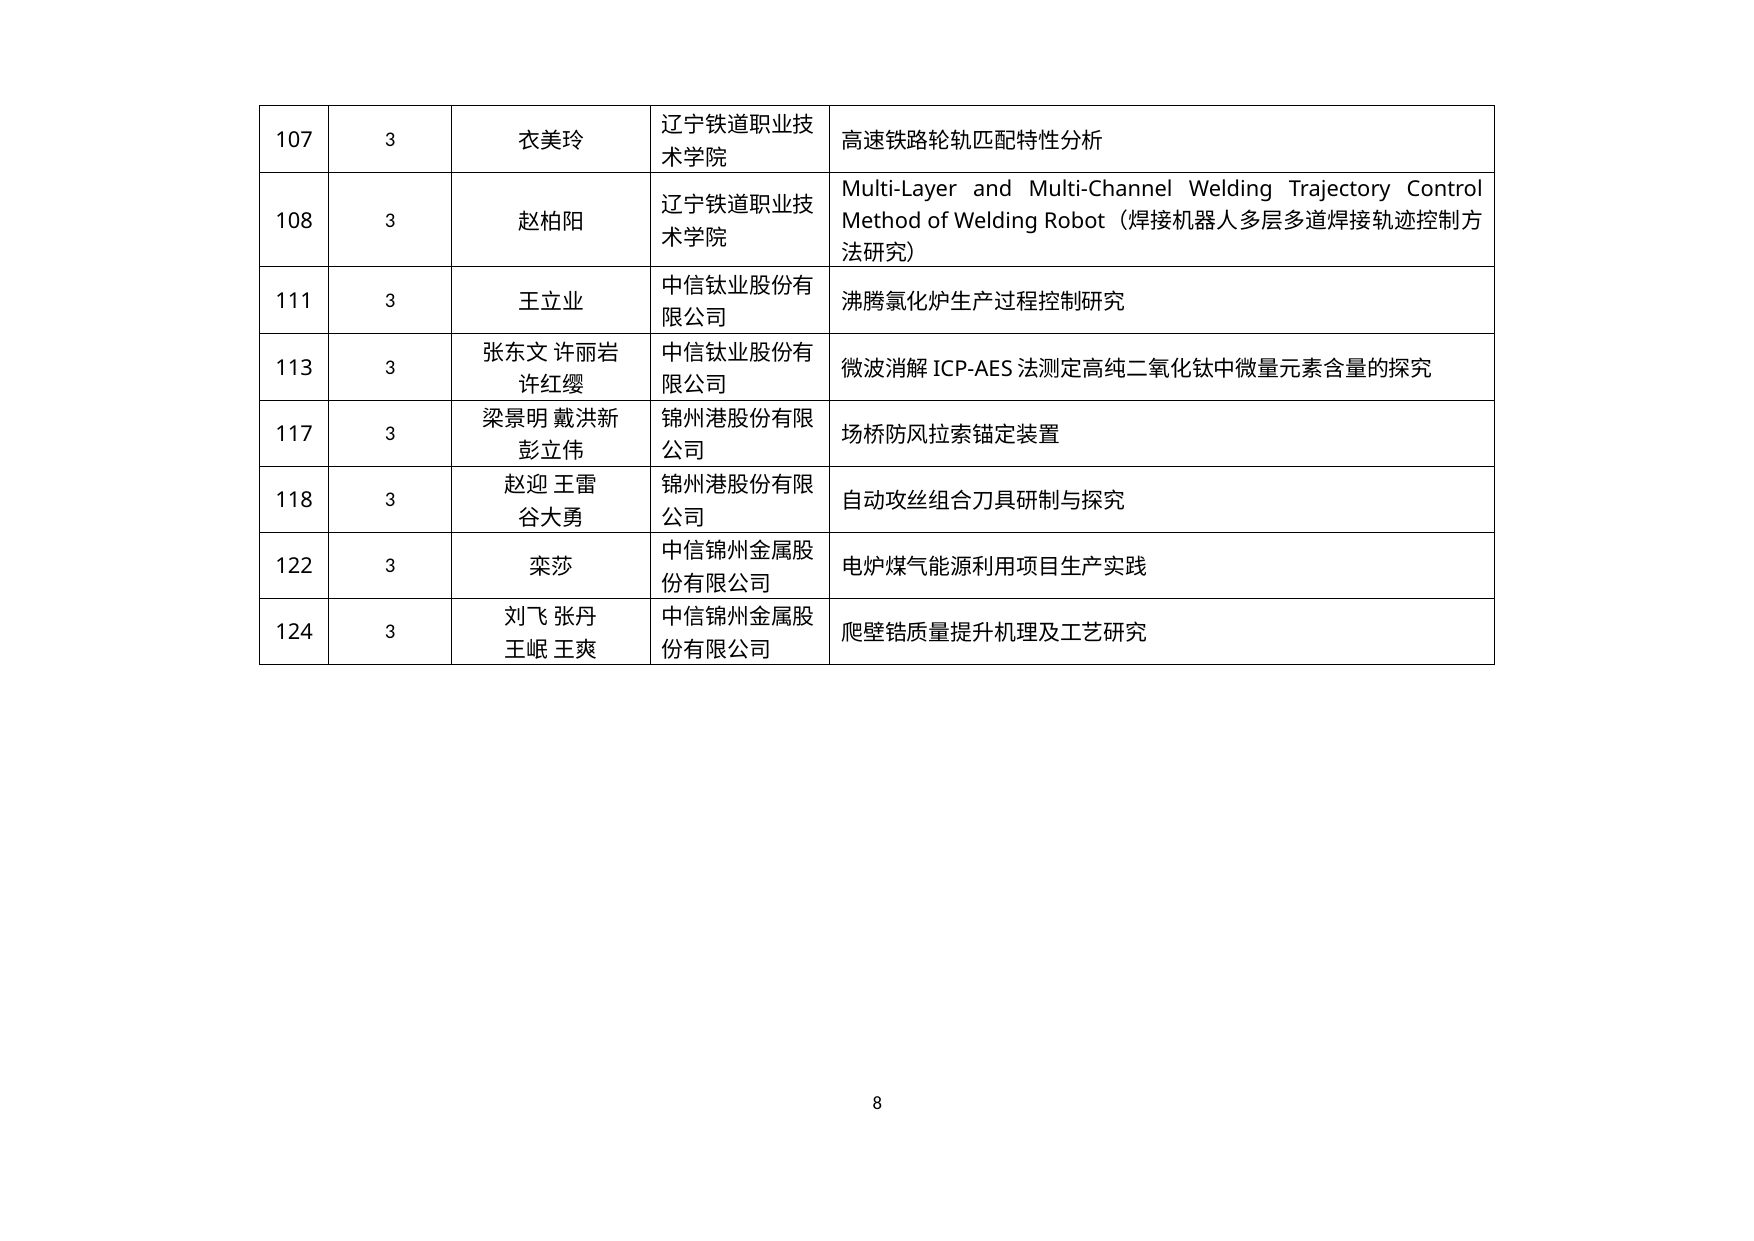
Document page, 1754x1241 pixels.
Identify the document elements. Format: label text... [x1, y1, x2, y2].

table_cell 梁景明 戴洪新 彭立伟 [452, 401, 650, 466]
table_cell Multi-Layer and Multi-Channel Welding Trajectory Control Method of Welding Robot（焊接机器人多层多道焊接轨迹控制方法研究） [830, 173, 1494, 266]
table_cell 爬壁锆质量提升机理及工艺研究 [830, 599, 1494, 664]
table_cell 3 [329, 267, 451, 333]
table_cell 沸腾氯化炉生产过程控制研究 [830, 267, 1494, 333]
table_cell 3 [329, 106, 451, 172]
table_cell 刘飞 张丹 王岷 王爽 [452, 599, 650, 664]
table_cell 108 [260, 173, 328, 266]
table_cell 中信钛业股份有限公司 [651, 267, 829, 333]
table_cell 3 [329, 334, 451, 399]
table_cell 赵柏阳 [452, 173, 650, 266]
table_cell 微波消解ICP-AES法测定高纯二氧化钛中微量元素含量的探究 [830, 334, 1494, 399]
table_cell 锦州港股份有限公司 [651, 467, 829, 532]
table_cell 107 [260, 106, 328, 172]
table_cell 栾莎 [452, 533, 650, 598]
table_cell 场桥防风拉索锚定装置 [830, 401, 1494, 466]
table_cell 111 [260, 267, 328, 333]
table_cell 118 [260, 467, 328, 532]
table_cell 3 [329, 173, 451, 266]
table_cell 王立业 [452, 267, 650, 333]
table_cell 赵迎 王雷 谷大勇 [452, 467, 650, 532]
table_cell 3 [329, 599, 451, 664]
table_cell 辽宁铁道职业技术学院 [651, 173, 829, 266]
table_cell 高速铁路轮轨匹配特性分析 [830, 106, 1494, 172]
table_cell 中信锦州金属股份有限公司 [651, 533, 829, 598]
table_cell 122 [260, 533, 328, 598]
table_cell 3 [329, 401, 451, 466]
table_cell 自动攻丝组合刀具研制与探究 [830, 467, 1494, 532]
table_cell 124 [260, 599, 328, 664]
table_cell 电炉煤气能源利用项目生产实践 [830, 533, 1494, 598]
table_cell 117 [260, 401, 328, 466]
table_cell 3 [329, 467, 451, 532]
table_cell 中信锦州金属股份有限公司 [651, 599, 829, 664]
table_cell 中信钛业股份有限公司 [651, 334, 829, 399]
table_cell 辽宁铁道职业技术学院 [651, 106, 829, 172]
table_cell 锦州港股份有限公司 [651, 401, 829, 466]
table_cell 张东文 许丽岩 许红缨 [452, 334, 650, 399]
table_cell 3 [329, 533, 451, 598]
table_cell 衣美玲 [452, 106, 650, 172]
table_cell 113 [260, 334, 328, 399]
